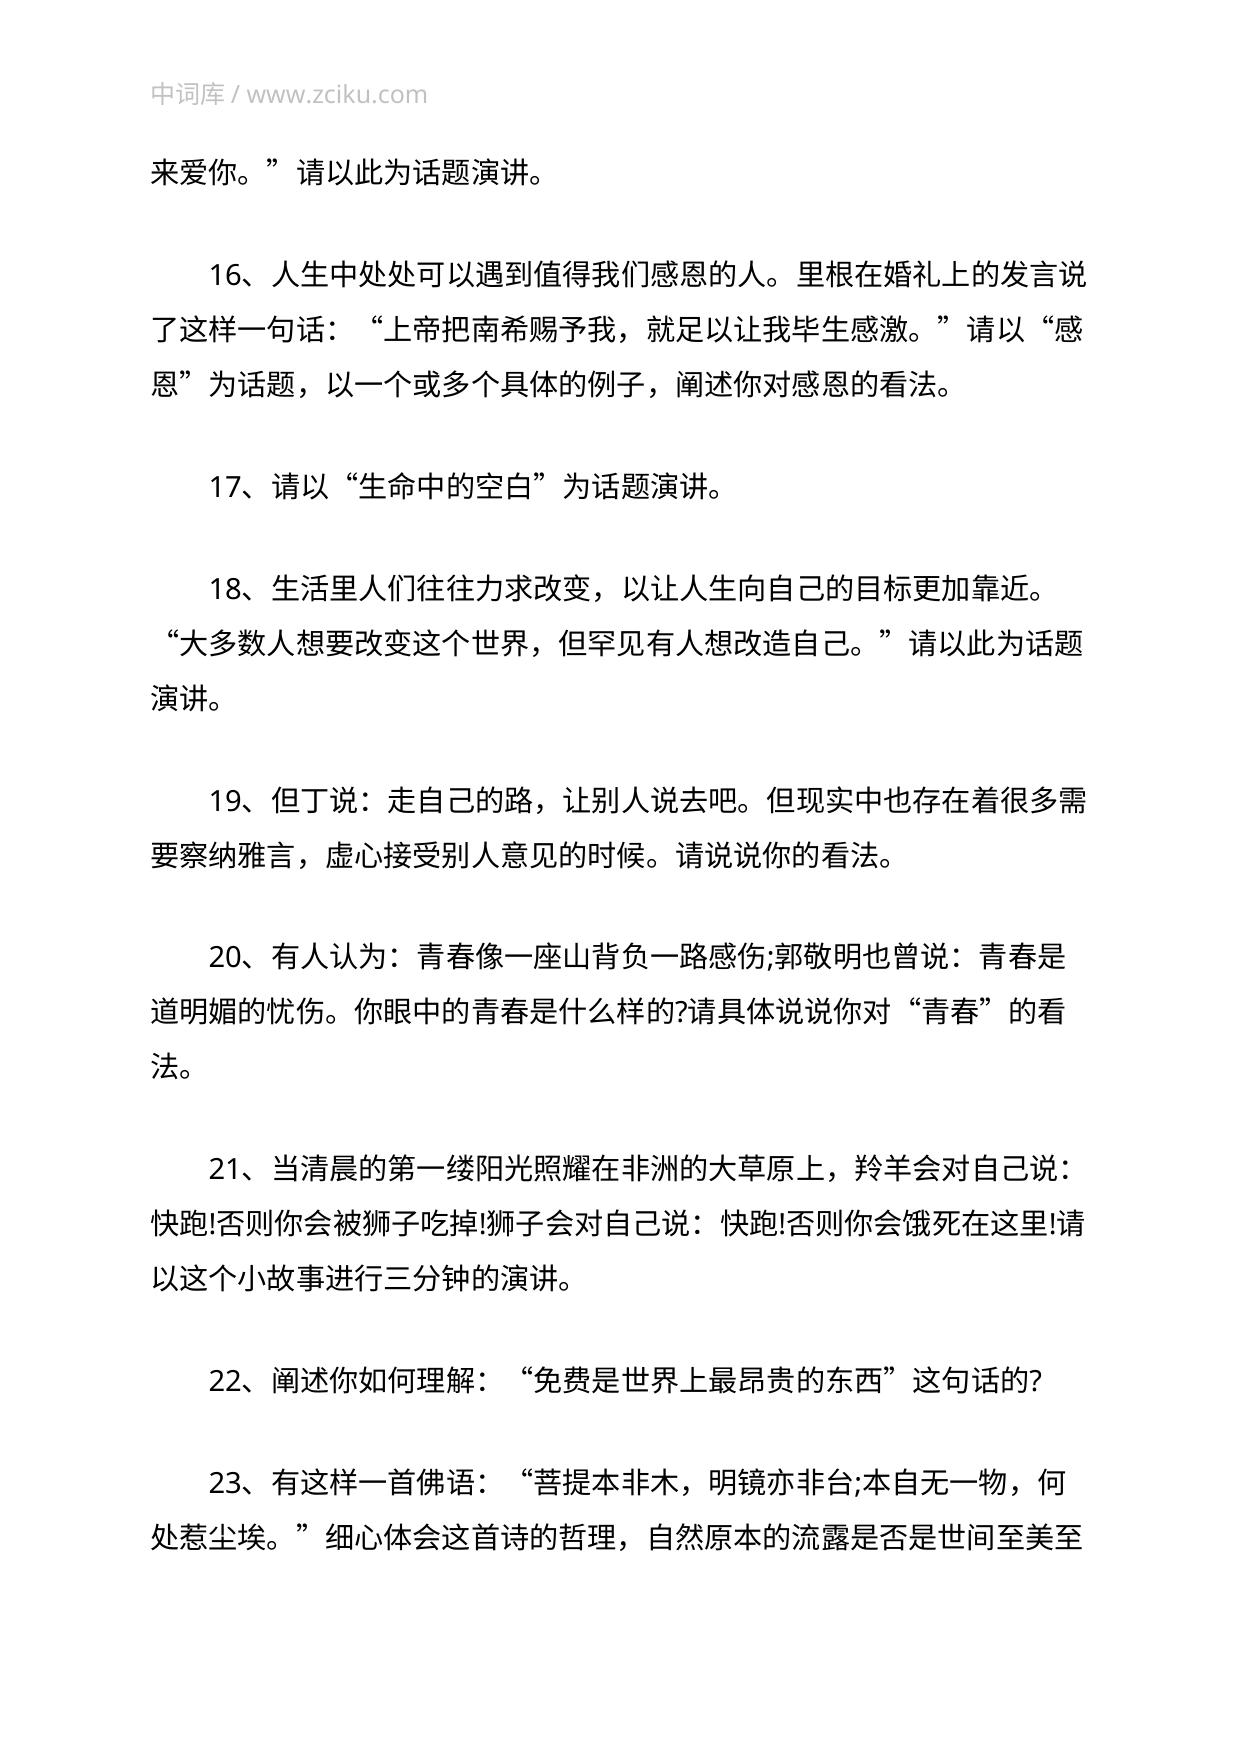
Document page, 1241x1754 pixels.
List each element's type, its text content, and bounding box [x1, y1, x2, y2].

text 21、当清晨的第一缕阳光照耀在非洲的大草原上，羚羊会对自己说：快跑!否则你会被狮子吃掉!狮子会对自己说：快跑!否则你会饿死在这里!请以这个小故事进行三分钟的演讲。 [150, 1146, 1090, 1298]
text 18、生活里人们往往力求改变，以让人生向自己的目标更加靠近。“大多数人想要改变这个世界，但罕见有人想改造自己。”请以此为话题演讲。 [150, 565, 1090, 718]
text 22、阐述你如何理解：“免费是世界上最昂贵的东西”这句话的? [150, 1357, 1090, 1400]
text 16、人生中处处可以遇到值得我们感恩的人。里根在婚礼上的发言说了这样一句话：“上帝把南希赐予我，就足以让我毕生感激。”请以“感恩”为话题，以一个或多个具体的例子，阐述你对感恩的看法。 [150, 252, 1090, 404]
text 17、请以“生命中的空白”为话题演讲。 [150, 463, 1090, 506]
text 20、有人认为：青春像一座山背负一路感伤;郭敬明也曾说：青春是道明媚的忧伤。你眼中的青春是什么样的?请具体说说你对“青春”的看法。 [150, 934, 1090, 1086]
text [150, 1459, 1090, 1557]
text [150, 150, 1090, 192]
text 19、但丁说：走自己的路，让别人说去吧。但现实中也存在着很多需要察纳雅言，虚心接受别人意见的时候。请说说你的看法。 [150, 777, 1090, 874]
